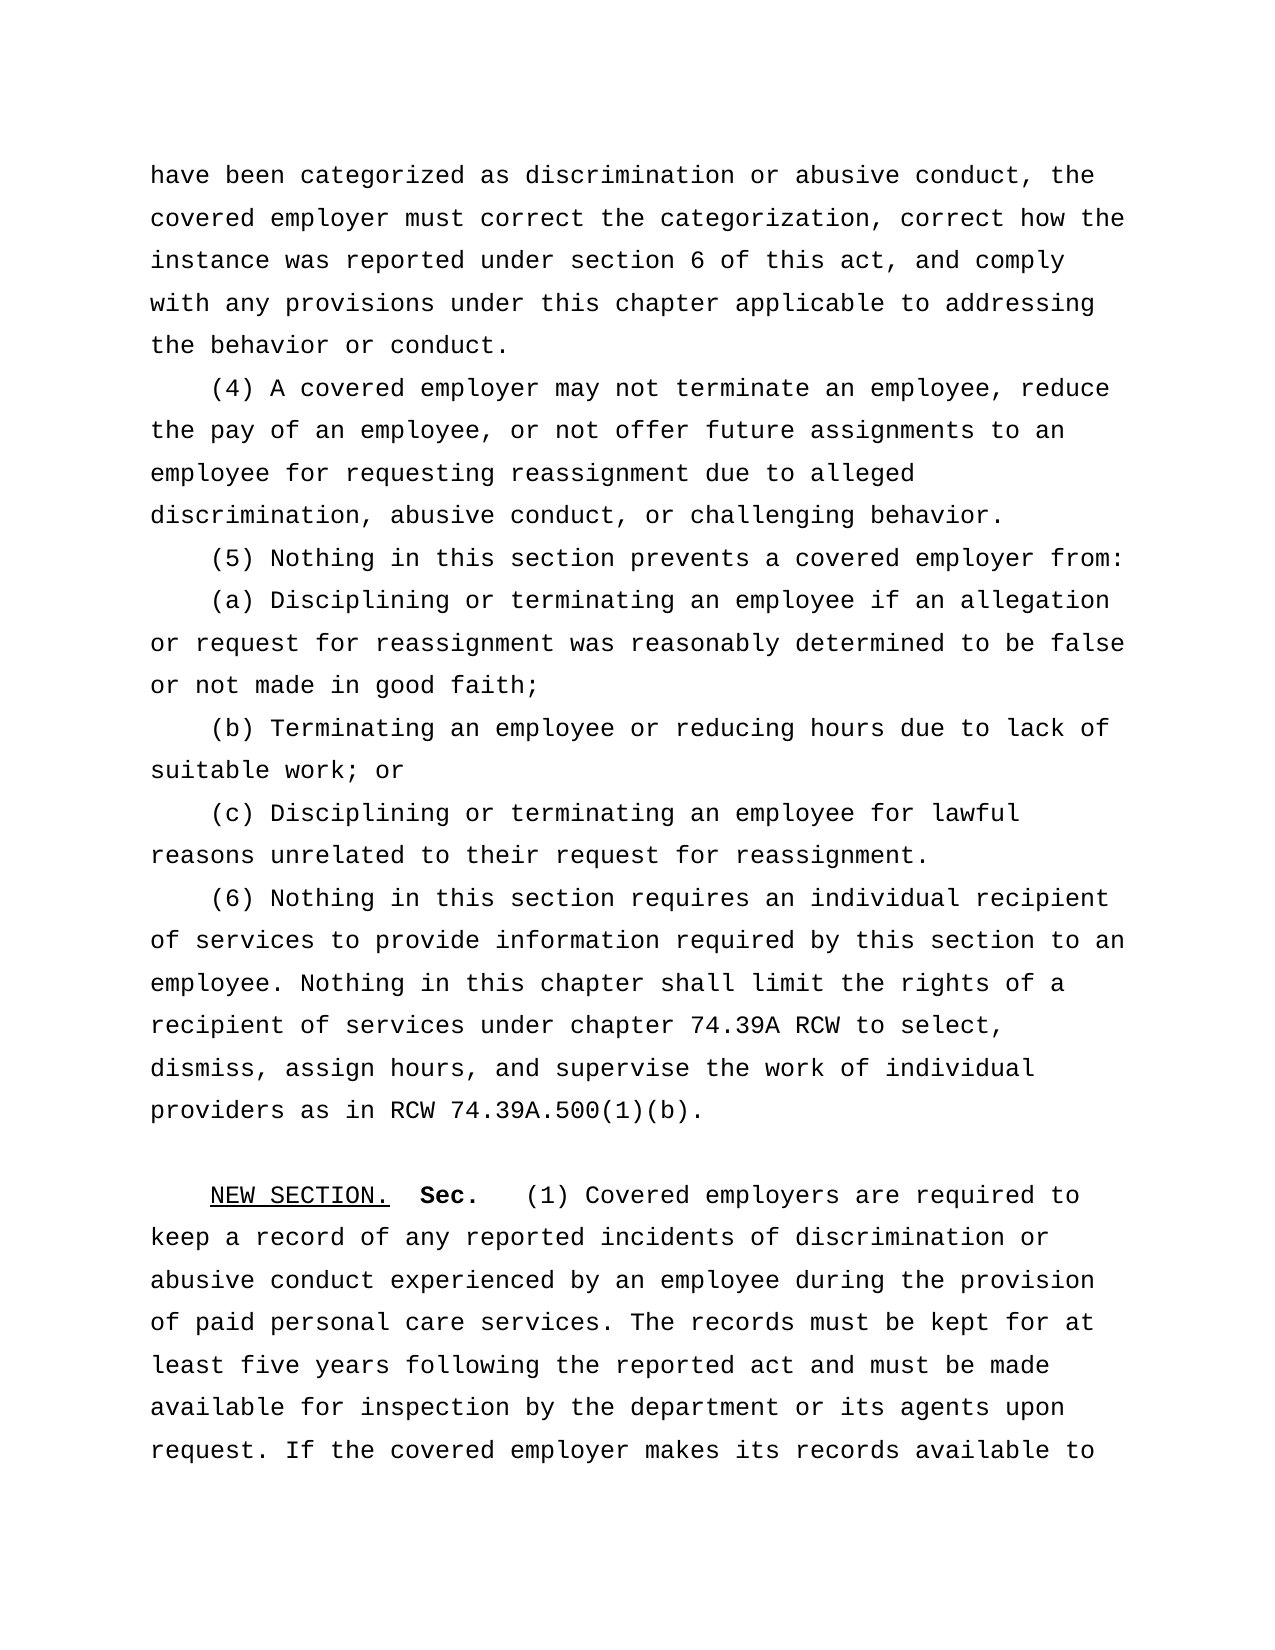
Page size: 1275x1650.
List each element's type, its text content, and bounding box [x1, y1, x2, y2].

text (6) Nothing in this section requires an individual recipient of services to provide information required by this section to an employee. Nothing in this chapter shall limit the rights of a recipient of services under chapter 74.39A RCW to select, dismiss, assign hours, and supervise the work of individual providers as in RCW 74.39A.500(1)(b). [150, 872, 1125, 1127]
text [150, 150, 1125, 362]
text (a) Disciplining or terminating an employee if an allegation or request for reassignment was reasonably determined to be false or not made in good faith; [150, 575, 1125, 702]
text (b) Terminating an employee or reducing hours due to lack of suitable work; or [150, 702, 1125, 787]
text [150, 1169, 1125, 1467]
text (c) Disciplining or terminating an employee for lawful reasons unrelated to their request for reassignment. [150, 787, 1125, 872]
text (4) A covered employer may not terminate an employee, reduce the pay of an employee, or not offer future assignments to an employee for requesting reassignment due to alleged discrimination, abusive conduct, or challenging behavior. [150, 362, 1125, 532]
text (5) Nothing in this section prevents a covered employer from: [150, 532, 1125, 575]
